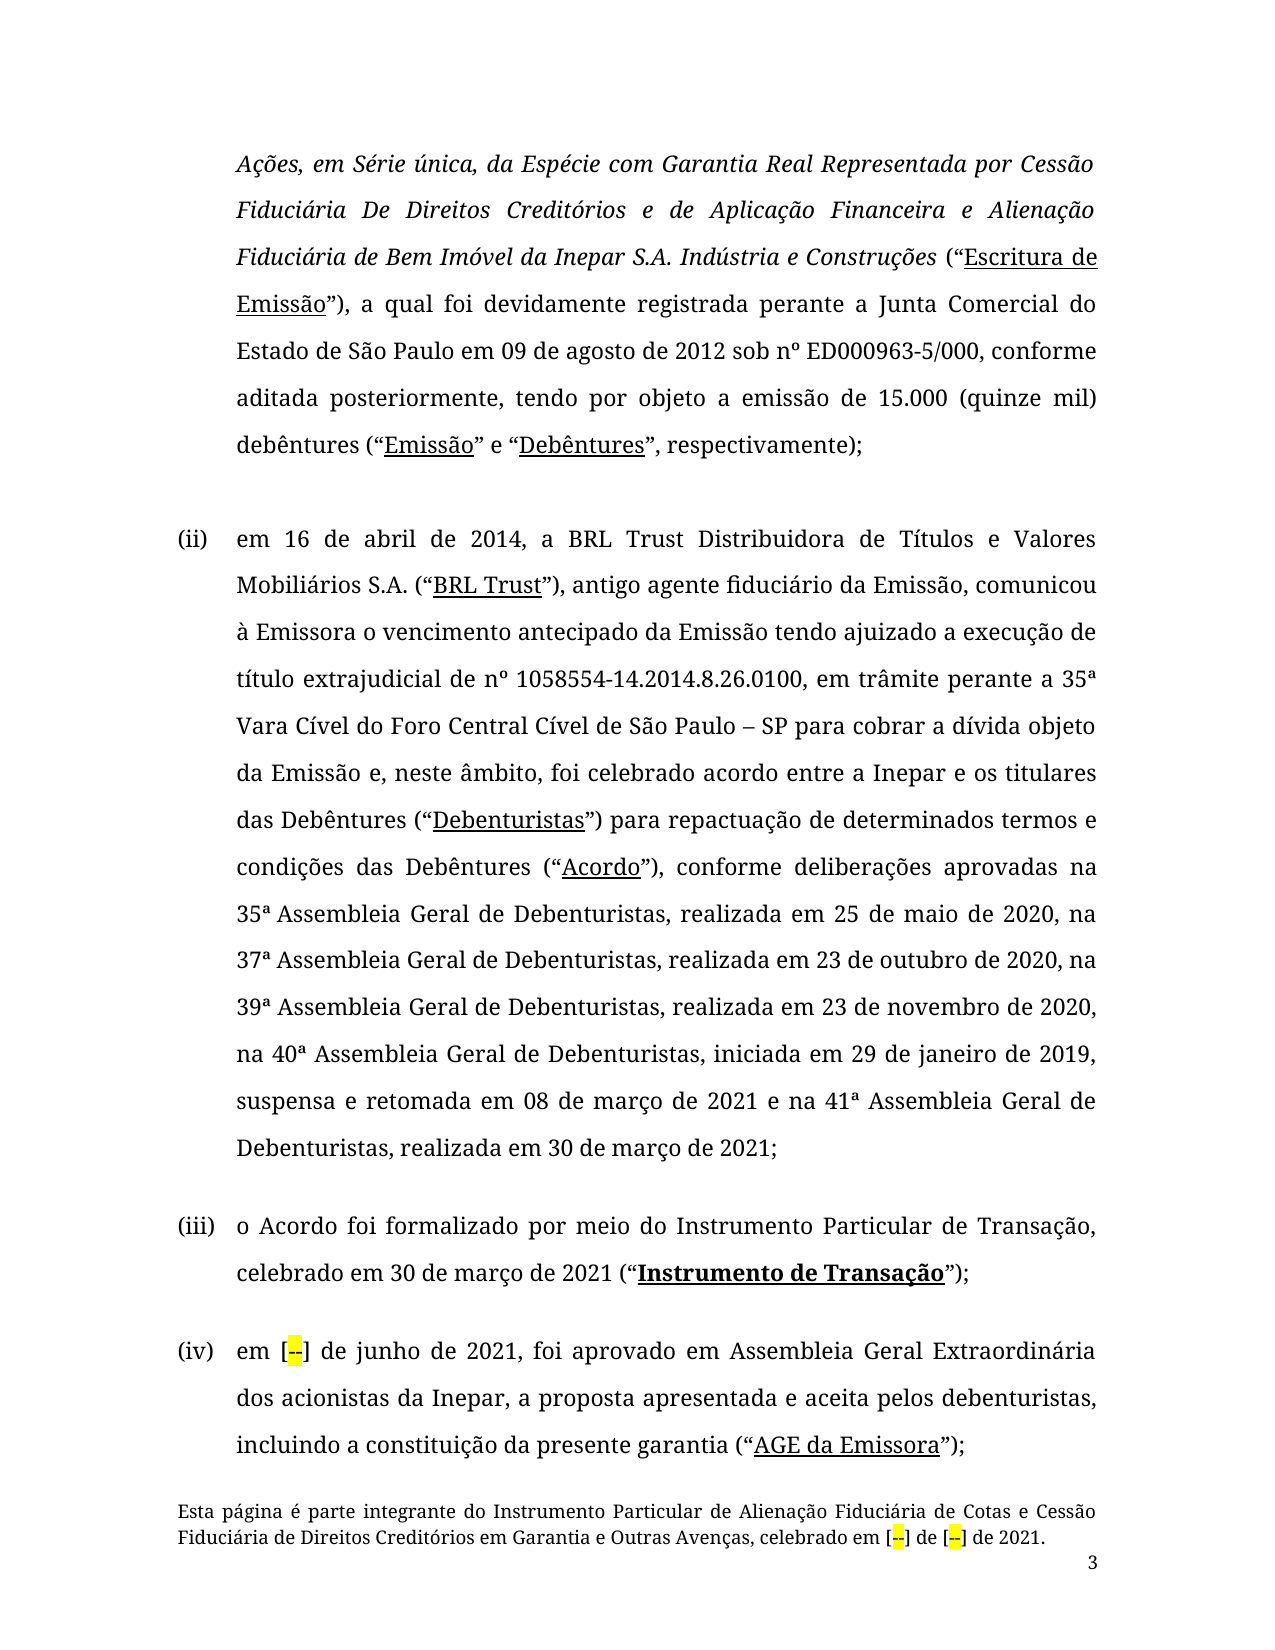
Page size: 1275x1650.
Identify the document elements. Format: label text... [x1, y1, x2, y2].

list em 16 de abril de 2014, a BRL Trust Distribuidora de Títulos e Valores Mobiliários S.A. (“BRL Trust”), antigo agente fiduciário da Emissão, comunicou à Emissora o vencimento antecipado da Emissão tendo ajuizado a execução de título extrajudicial de nº 1058554-14.2014.8.26.0100, em trâmite perante a 35ª Vara Cível do Foro Central Cível de São Paulo – SP para cobrar a dívida objeto da Emissão e, neste âmbito, foi celebrado acordo entre a Inepar e os titulares das Debêntures (“Debenturistas”) para repactuação de determinados termos e condições das Debêntures (“Acordo”), conforme deliberações aprovadas na 35ª Assembleia Geral de Debenturistas, realizada em 25 de maio de 2020, na 37ª Assembleia Geral de Debenturistas, realizada em 23 de outubro de 2020, na 39ª Assembleia Geral de Debenturistas, realizada em 23 de novembro de 2020, na 40ª Assembleia Geral de Debenturistas, iniciada em 29 de janeiro de 2019, suspensa e retomada em 08 de março de 2021 e na 41ª Assembleia Geral de Debenturistas, realizada em 30 de março de 2021; [177, 523, 1098, 1163]
list em [--] de junho de 2021, foi aprovado em Assembleia Geral Extraordinária dos acionistas da Inepar, a proposta apresentada e aceita pelos debenturistas, incluindo a constituição da presente garantia (“AGE da Emissora”); [177, 1335, 1098, 1460]
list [177, 148, 1098, 460]
list o Acordo foi formalizado por meio do Instrumento Particular de Transação, celebrado em 30 de março de 2021 (“Instrumento de Transação”); [177, 1210, 1098, 1288]
